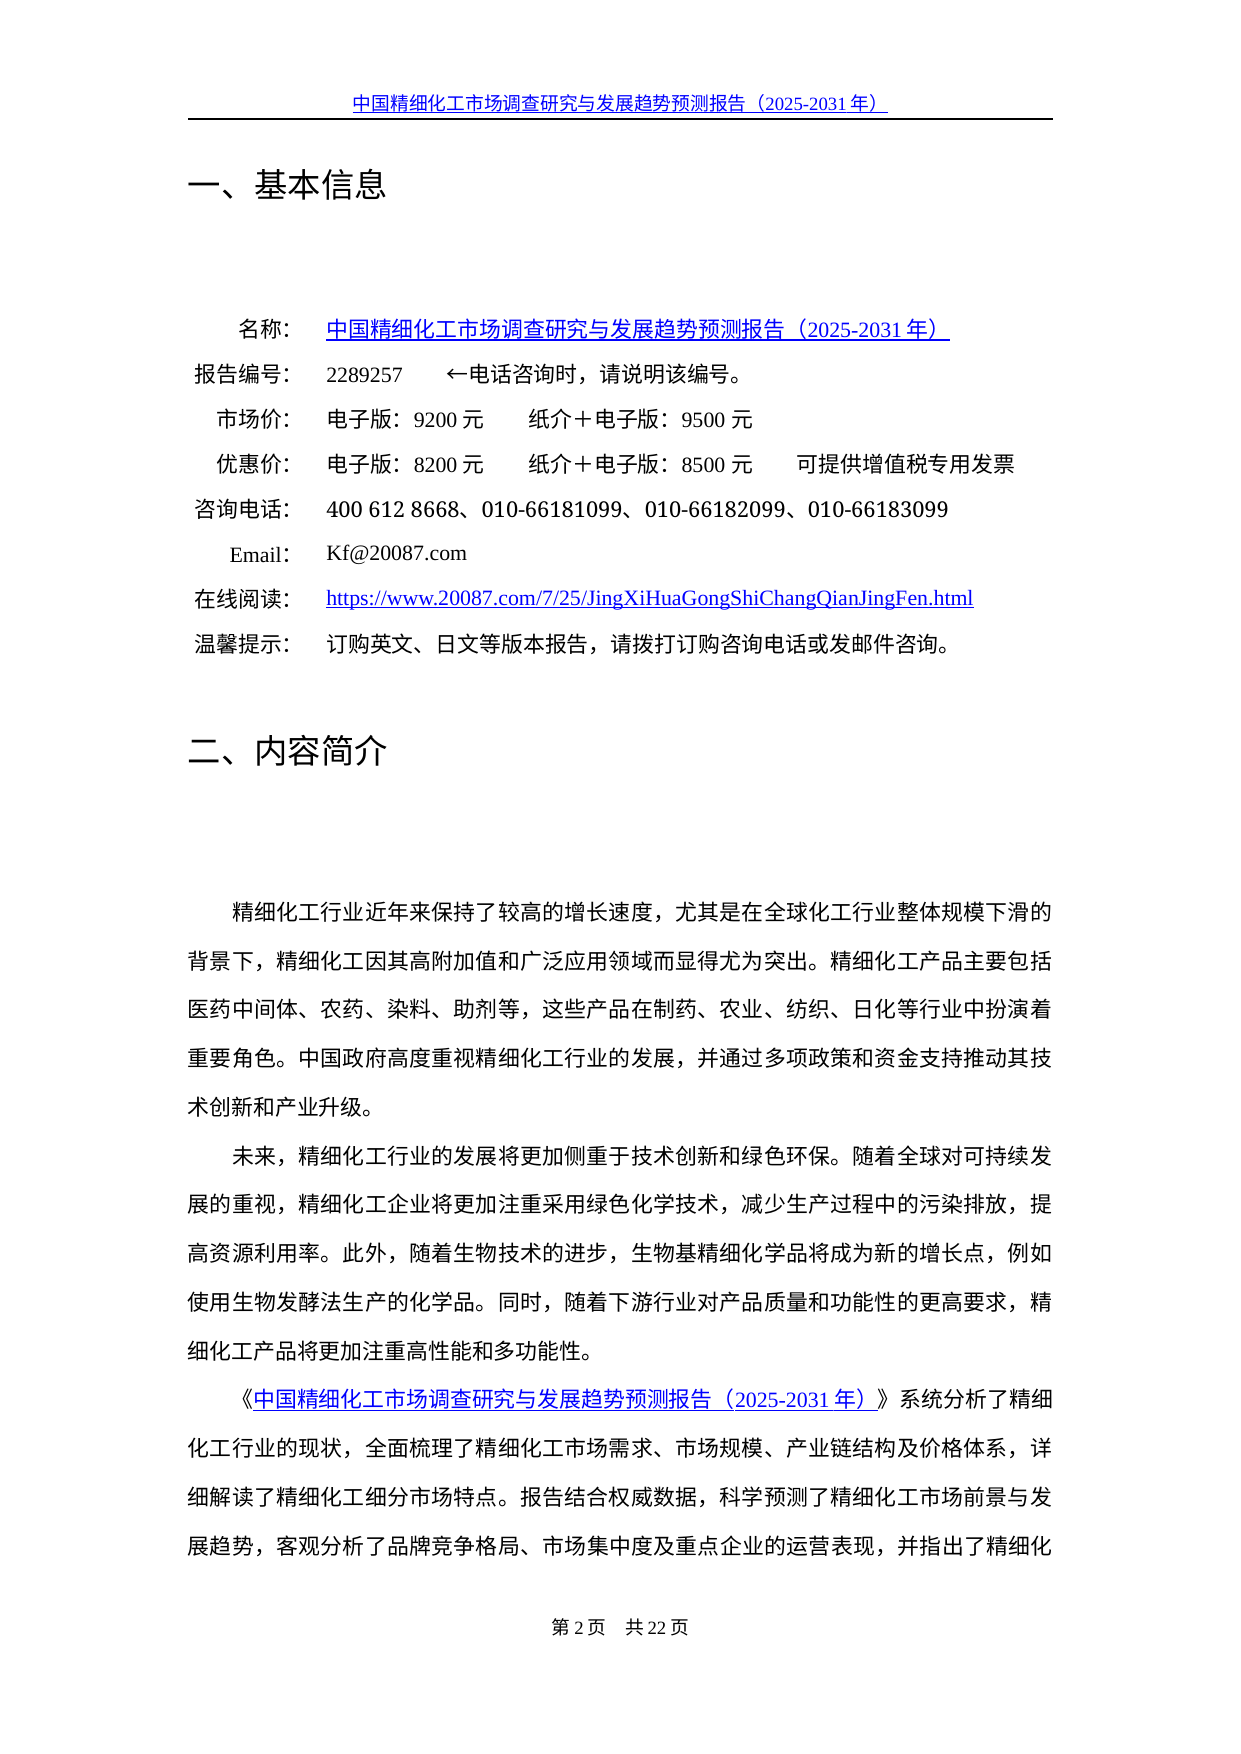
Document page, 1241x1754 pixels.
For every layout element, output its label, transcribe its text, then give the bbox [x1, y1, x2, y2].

table_header 中国精细化工市场调查研究与发展趋势预测报告（2025-2031年） [315, 312, 1073, 357]
table_cell 温馨提示： [167, 627, 315, 672]
table_cell 优惠价： [167, 447, 315, 492]
table_cell 订购英文、日文等版本报告，请拨打订购咨询电话或发邮件咨询。 [315, 627, 1073, 672]
table_cell 报告编号： [167, 357, 315, 402]
table_header 名称： [167, 312, 315, 357]
table_cell 400 612 8668、010-66181099、010-66182099、010-66183099 [315, 492, 1073, 537]
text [187, 894, 1053, 1561]
title 一、基本信息 [187, 150, 1053, 215]
table_cell Email： [167, 537, 315, 582]
table_cell 市场价： [167, 402, 315, 447]
table_cell 电子版：8200 元 纸介＋电子版：8500 元 可提供增值税专用发票 [315, 447, 1073, 492]
table_cell 咨询电话： [167, 492, 315, 537]
table_cell Kf@20087.com [315, 537, 1073, 582]
table_cell 电子版：9200 元 纸介＋电子版：9500 元 [315, 402, 1073, 447]
title 二、内容简介 [187, 717, 1053, 782]
table_cell 在线阅读： [167, 582, 315, 627]
table_cell 2289257 ←电话咨询时，请说明该编号。 [315, 357, 1073, 402]
table_cell [315, 582, 1073, 627]
